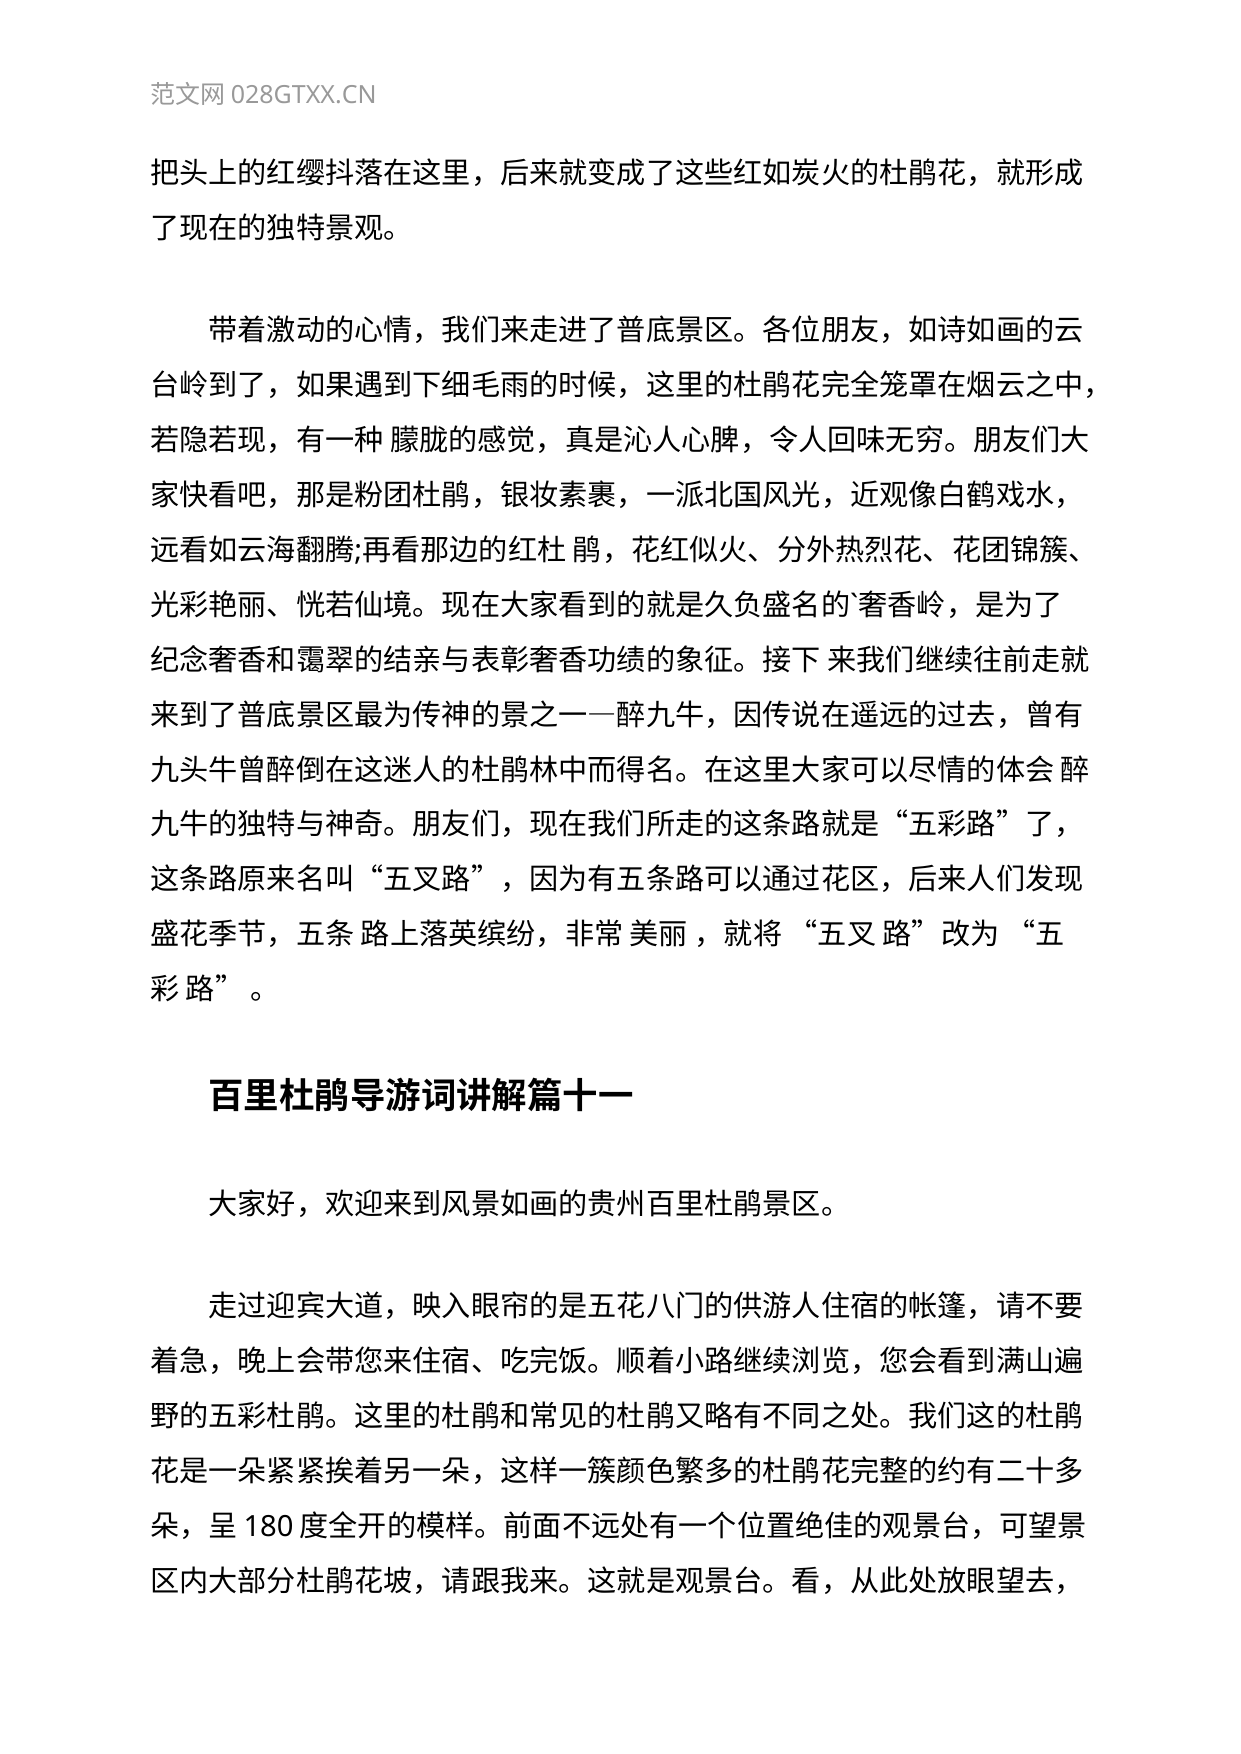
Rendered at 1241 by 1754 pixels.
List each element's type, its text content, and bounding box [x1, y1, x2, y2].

text 百里杜鹃导游词讲解篇十一 [150, 1067, 1090, 1119]
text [150, 1283, 1090, 1599]
text 大家好，欢迎来到风景如画的贵州百里杜鹃景区。 [150, 1181, 1090, 1223]
text 带着激动的心情，我们来走进了普底景区。各位朋友，如诗如画的云台岭到了，如果遇到下细毛雨的时候，这里的杜鹃花完全笼罩在烟云之中，若隐若现，有一种 朦胧的感觉，真是沁人心脾，令人回味无穷。朋友们大家快看吧，那是粉团杜鹃，银妆素裹，一派北国风光，近观像白鹤戏水，远看如云海翻腾;再看那边的红杜 鹃，花红似火、分外热烈花、花团锦簇、光彩艳丽、恍若仙境。现在大家看到的就是久负盛名的`奢香岭，是为了纪念奢香和霭翠的结亲与表彰奢香功绩的象征。接下 来我们继续往前走就来到了普底景区最为传神的景之一—醉九牛，因传说在遥远的过去，曾有九头牛曾醉倒在这迷人的杜鹃林中而得名。在这里大家可以尽情的体会 醉九牛的独特与神奇。朋友们，现在我们所走的这条路就是“五彩路”了，这条路原来名叫“五叉路”，因为有五条路可以通过花区，后来人们发现盛花季节，五条 路上落英缤纷，非常 美丽 ，就将 “五叉 路”改为 “五彩 路” 。 [150, 307, 1090, 1008]
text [150, 150, 1090, 247]
